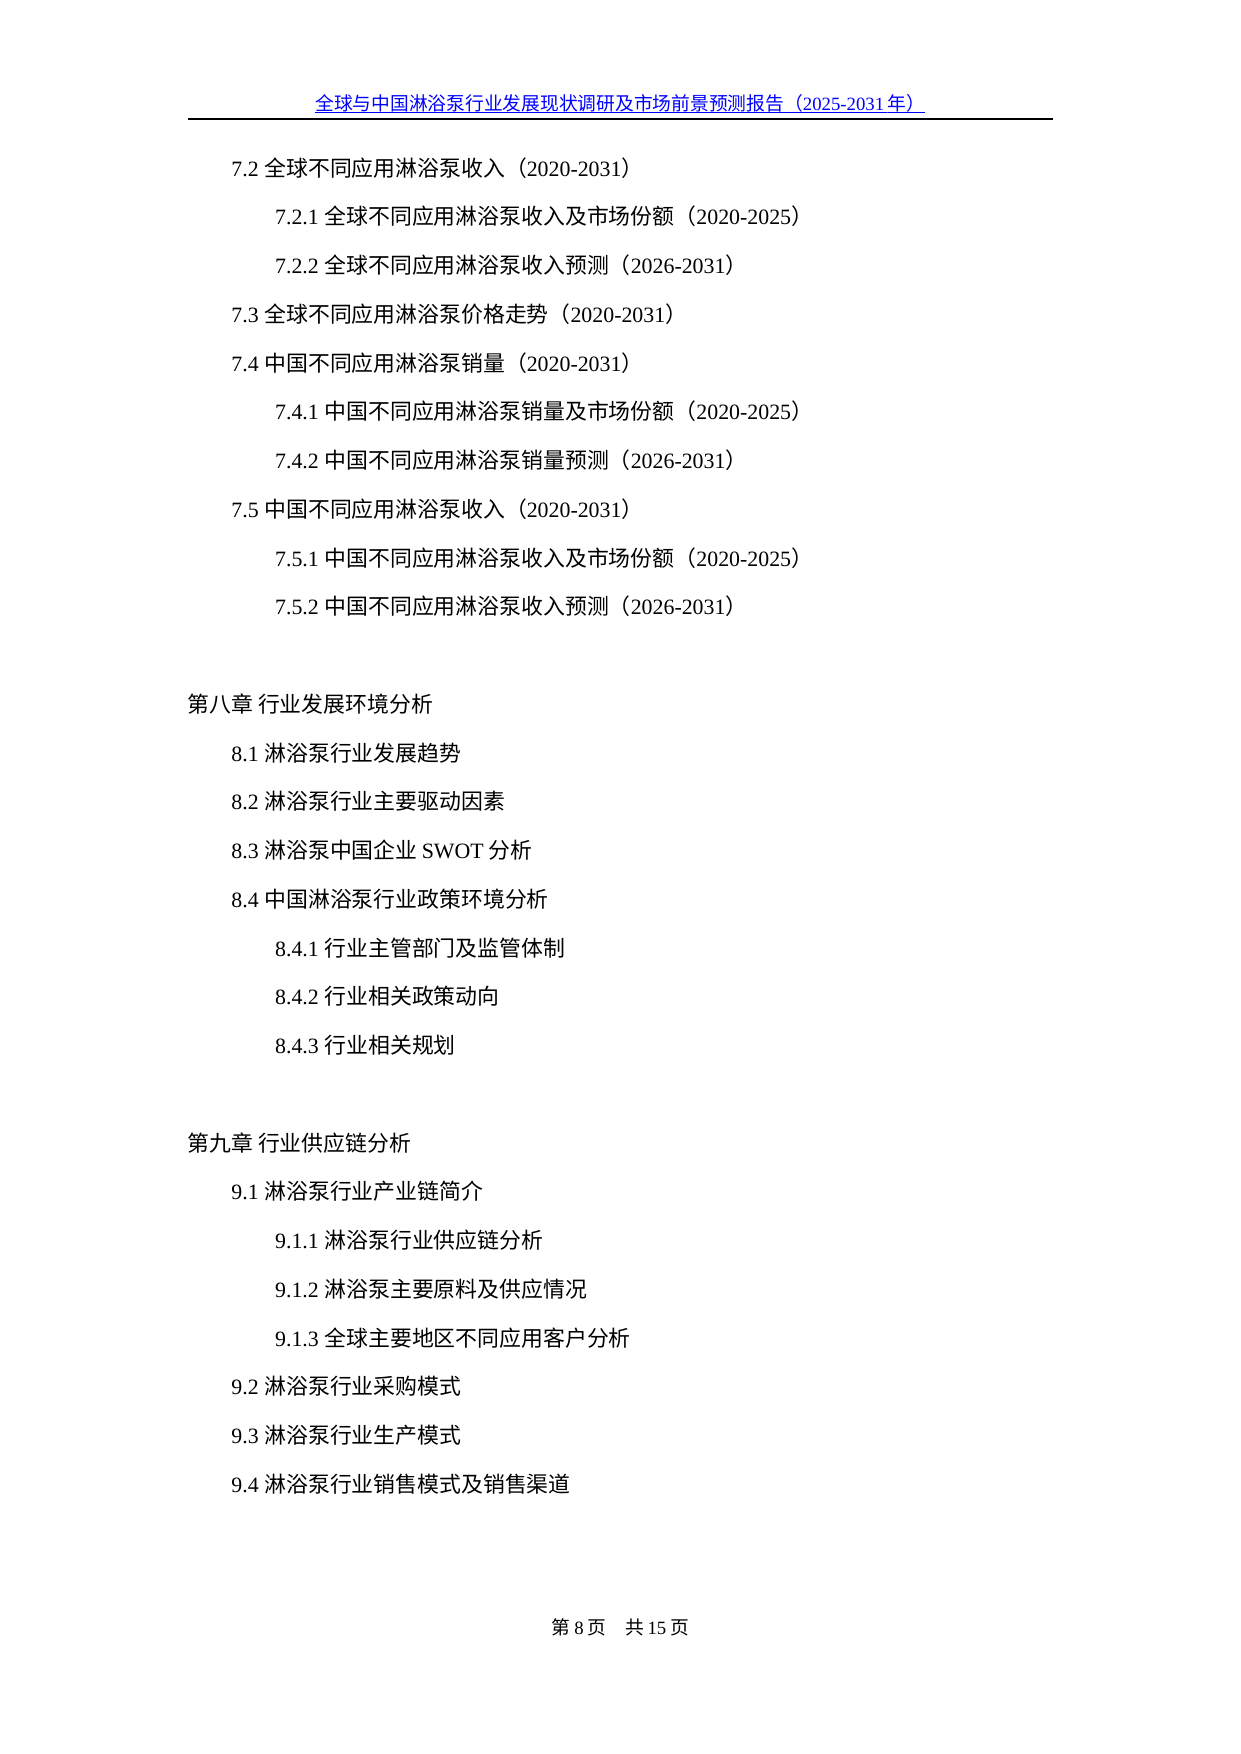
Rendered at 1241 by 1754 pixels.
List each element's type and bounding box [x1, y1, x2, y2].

text [187, 150, 1053, 1499]
